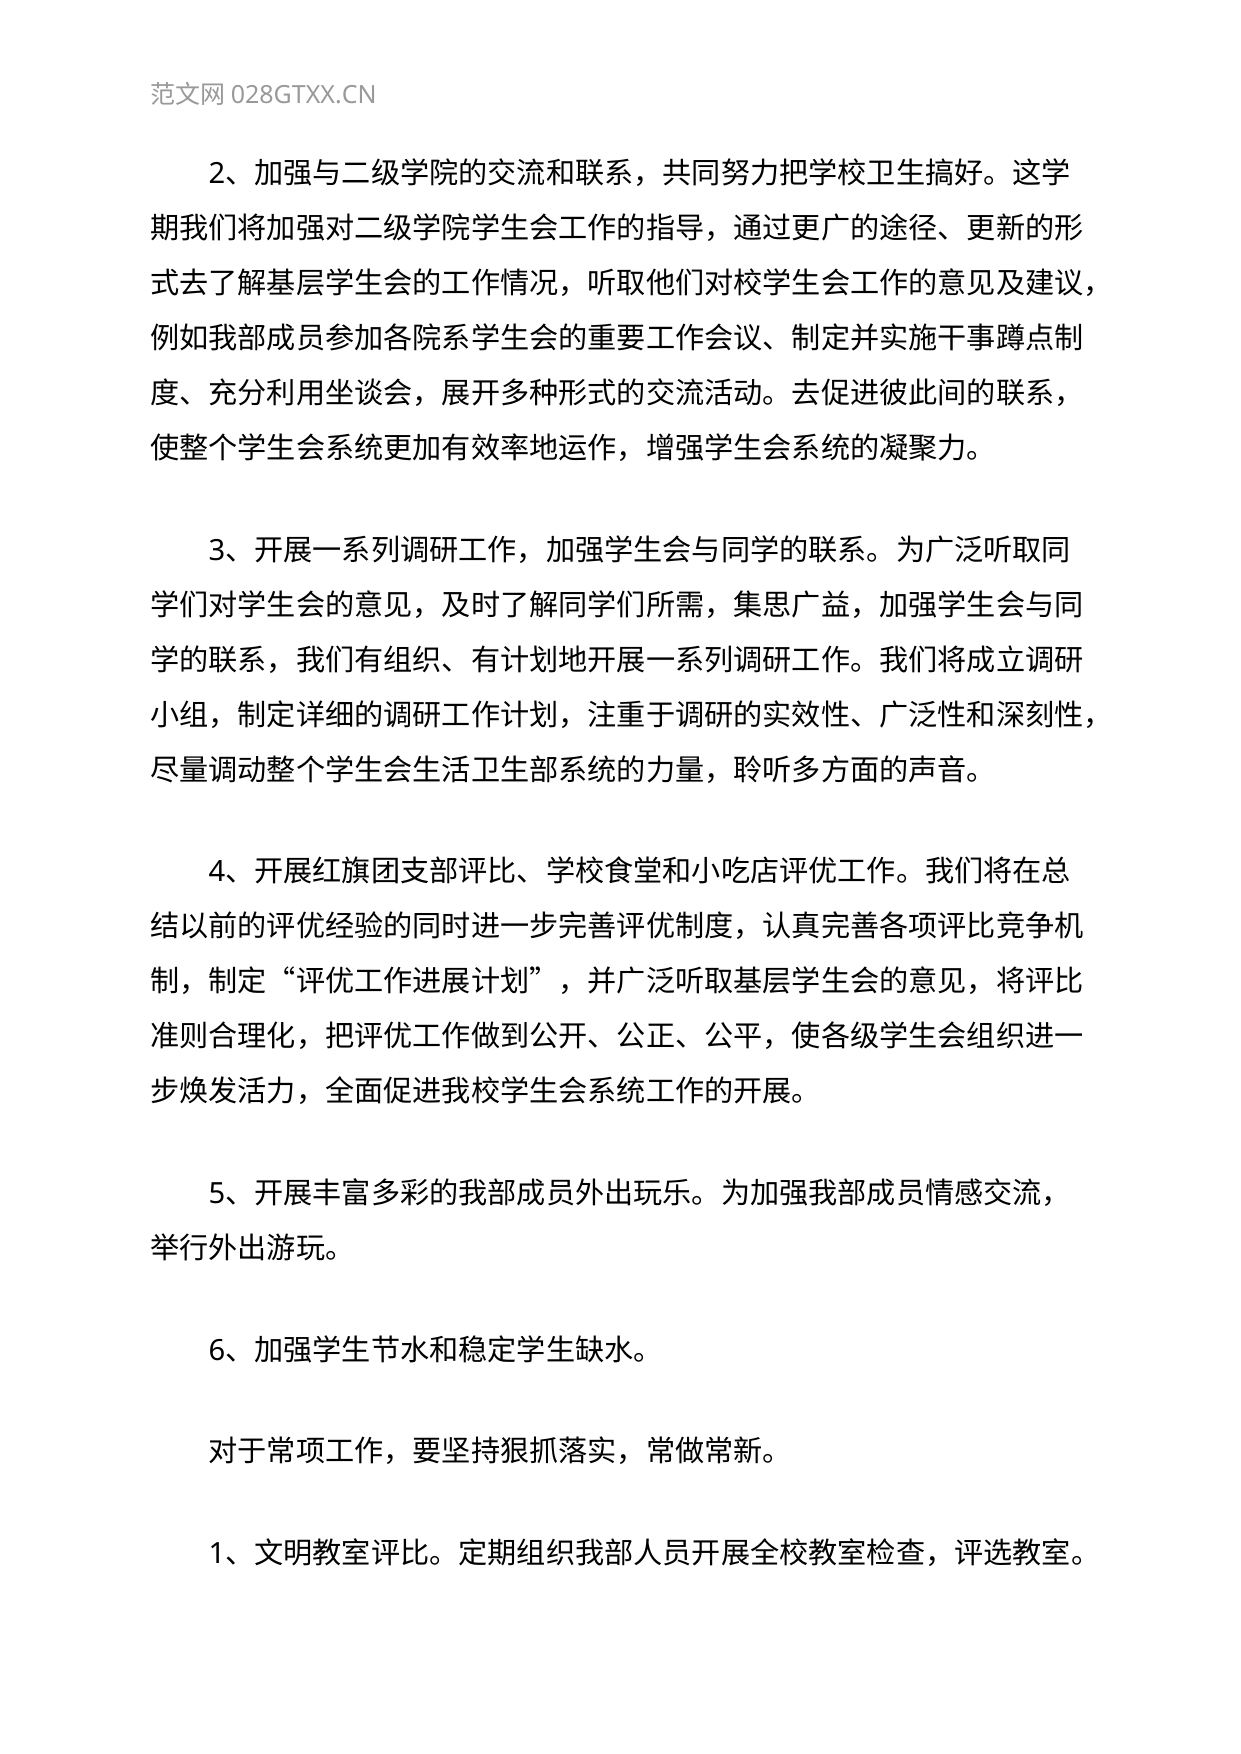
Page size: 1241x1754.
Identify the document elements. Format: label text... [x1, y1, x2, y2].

text 4、开展红旗团支部评比、学校食堂和小吃店评优工作。我们将在总结以前的评优经验的同时进一步完善评优制度，认真完善各项评比竞争机制，制定“评优工作进展计划”，并广泛听取基层学生会的意见，将评比准则合理化，把评优工作做到公开、公正、公平，使各级学生会组织进一步焕发活力，全面促进我校学生会系统工作的开展。 [150, 848, 1090, 1110]
text 对于常项工作，要坚持狠抓落实，常做常新。 [150, 1428, 1090, 1470]
text 5、开展丰富多彩的我部成员外出玩乐。为加强我部成员情感交流，举行外出游玩。 [150, 1169, 1090, 1267]
text 6、加强学生节水和稳定学生缺水。 [150, 1326, 1090, 1368]
text 3、开展一系列调研工作，加强学生会与同学的联系。为广泛听取同学们对学生会的意见，及时了解同学们所需，集思广益，加强学生会与同学的联系，我们有组织、有计划地开展一系列调研工作。我们将成立调研小组，制定详细的调研工作计划，注重于调研的实效性、广泛性和深刻性，尽量调动整个学生会生活卫生部系统的力量，聆听多方面的声音。 [150, 526, 1090, 788]
text 2、加强与二级学院的交流和联系，共同努力把学校卫生搞好。这学期我们将加强对二级学院学生会工作的指导，通过更广的途径、更新的形式去了解基层学生会的工作情况，听取他们对校学生会工作的意见及建议，例如我部成员参加各院系学生会的重要工作会议、制定并实施干事蹲点制度、充分利用坐谈会，展开多种形式的交流活动。去促进彼此间的联系，使整个学生会系统更加有效率地运作，增强学生会系统的凝聚力。 [150, 150, 1090, 467]
text 1、文明教室评比。定期组织我部人员开展全校教室检查，评选教室。 [150, 1530, 1090, 1572]
